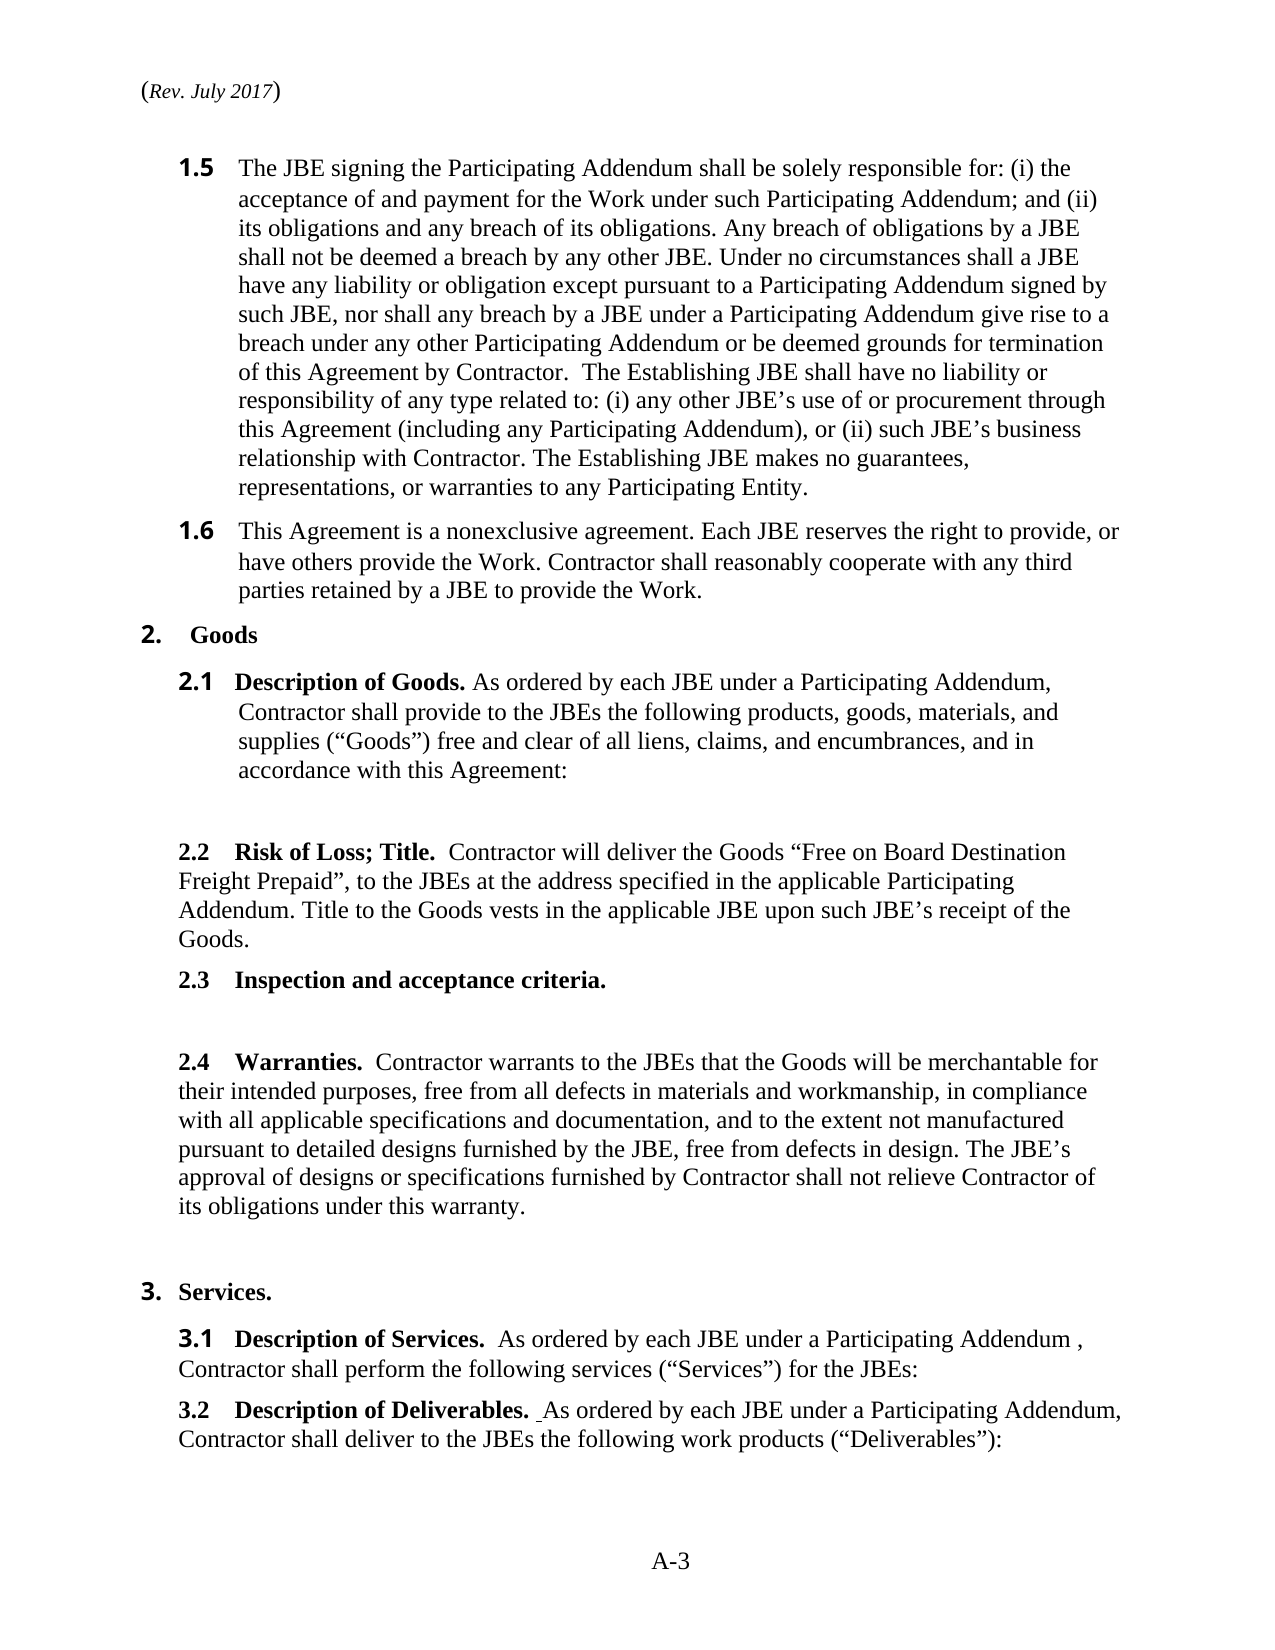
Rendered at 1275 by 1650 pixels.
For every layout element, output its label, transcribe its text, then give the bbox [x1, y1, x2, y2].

list This Agreement is a nonexclusive agreement. Each JBE reserves the right to provide, or have others provide the Work. Contractor shall reasonably cooperate with any third parties retained by a JBE to provide the Work. [178, 513, 1125, 604]
list The JBE signing the Participating Addendum shall be solely responsible for: (i) the acceptance of and payment for the Work under such Participating Addendum; and (ii) its obligations and any breach of its obligations. Any breach of obligations by a JBE shall not be deemed a breach by any other JBE. Under no circumstances shall a JBE have any liability or obligation except pursuant to a Participating Addendum signed by such JBE, nor shall any breach by a JBE under a Participating Addendum give rise to a breach under any other Participating Addendum or be deemed grounds for termination of this Agreement by Contractor. The Establishing JBE shall have no liability or responsibility of any type related to: (i) any other JBE’s use of or procurement through this Agreement (including any Participating Addendum), or (ii) such JBE’s business relationship with Contractor. The Establishing JBE makes no guarantees, representations, or warranties to any Participating Entity. [178, 150, 1125, 500]
list 2.4 Warranties. Contractor warrants to the JBEs that the Goods will be merchantable for their intended purposes, free from all defects in materials and workmanship, in compliance with all applicable specifications and documentation, and to the extent not manufactured pursuant to detailed designs furnished by the JBE, free from defects in design. The JBE’s approval of designs or specifications furnished by Contractor shall not relieve Contractor of its obligations under this warranty. [178, 1047, 1125, 1220]
text 2.2 Risk of Loss; Title. Contractor will deliver the Goods “Free on Board Destination Freight Prepaid”, to the JBEs at the address specified in the applicable Participating Addendum. Title to the Goods vests in the applicable JBE upon such JBE’s receipt of the Goods. [178, 837, 1125, 952]
text 3.2 Description of Deliverables. As ordered by each JBE under a Participating Addendum, Contractor shall deliver to the JBEs the following work products (“Deliverables”): [178, 1396, 1125, 1453]
list 2.3 Inspection and acceptance criteria. [178, 965, 1125, 994]
list Services. [141, 1274, 1125, 1308]
list Description of Services. As ordered by each JBE under a Participating Addendum , Contractor shall perform the following services (“Services”) for the JBEs: [178, 1320, 1125, 1383]
list Goods [141, 617, 1125, 651]
list Description of Goods. As ordered by each JBE under a Participating Addendum, Contractor shall provide to the JBEs the following products, goods, materials, and supplies (“Goods”) free and clear of all liens, claims, and encumbrances, and in accordance with this Agreement: [178, 663, 1125, 784]
